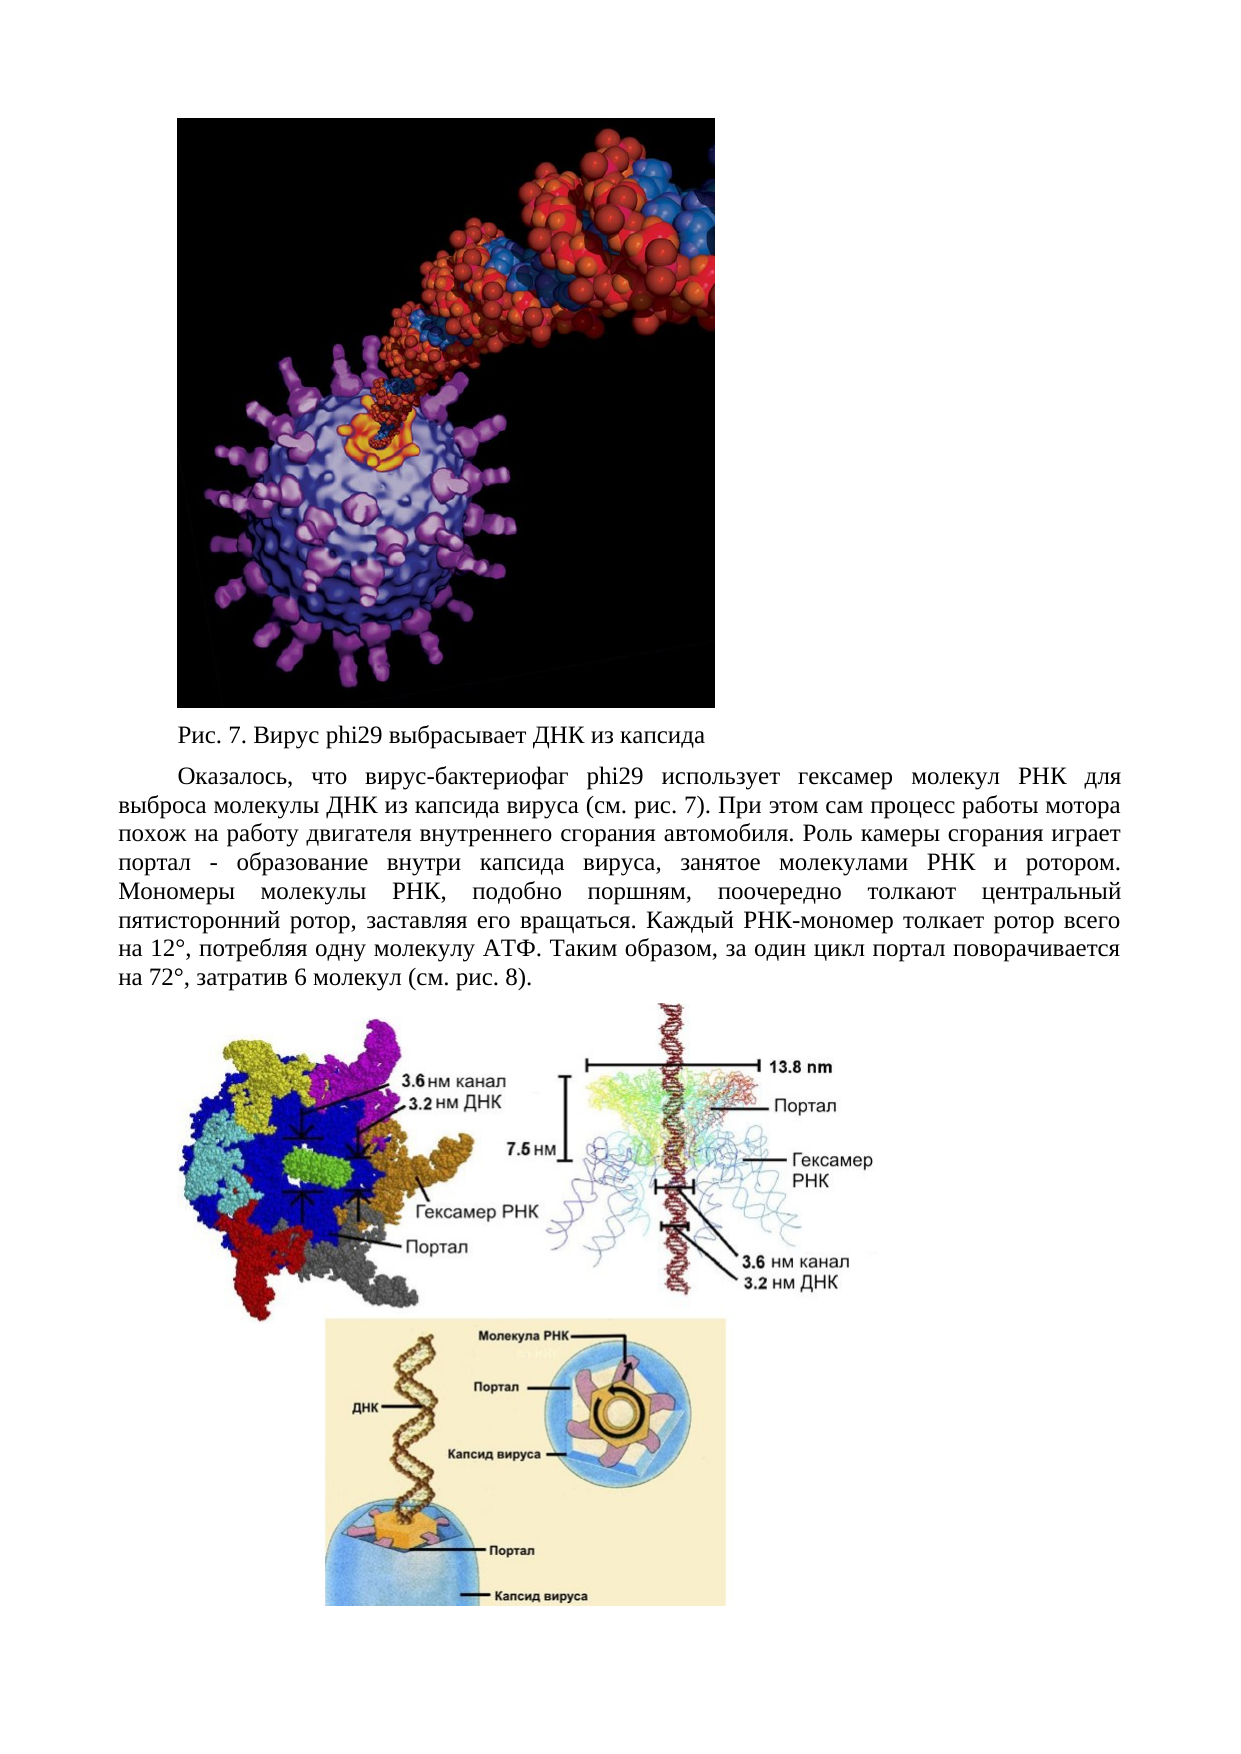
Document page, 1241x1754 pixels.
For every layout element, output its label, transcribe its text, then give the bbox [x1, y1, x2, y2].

picture [177, 118, 715, 708]
text Оказалось, что вирус-бактериофаг phi29 использует гексамер молекул РНК для выброса молекулы ДНК из капсида вируса (см. рис. 7). При этом сам процесс работы мотора похож на работу двигателя внутреннего сгорания автомобиля. Роль камеры сгорания играет портал - образование внутри капсида вируса, занятое молекулами РНК и ротором. Мономеры молекулы РНК, подобно поршням, поочередно толкают центральный пятисторонний ротор, заставляя его вращаться. Каждый РНК-мономер толкает ротор всего на 12°, потребляя одну молекулу АТФ. Таким образом, за один цикл портал поворачивается на 72°, затратив 6 молекул (см. рис. 8). [118, 761, 1122, 991]
text Рис. 7. Вирус phi29 выбрасывает ДНК из капсида [118, 720, 1122, 748]
picture [177, 1003, 878, 1606]
